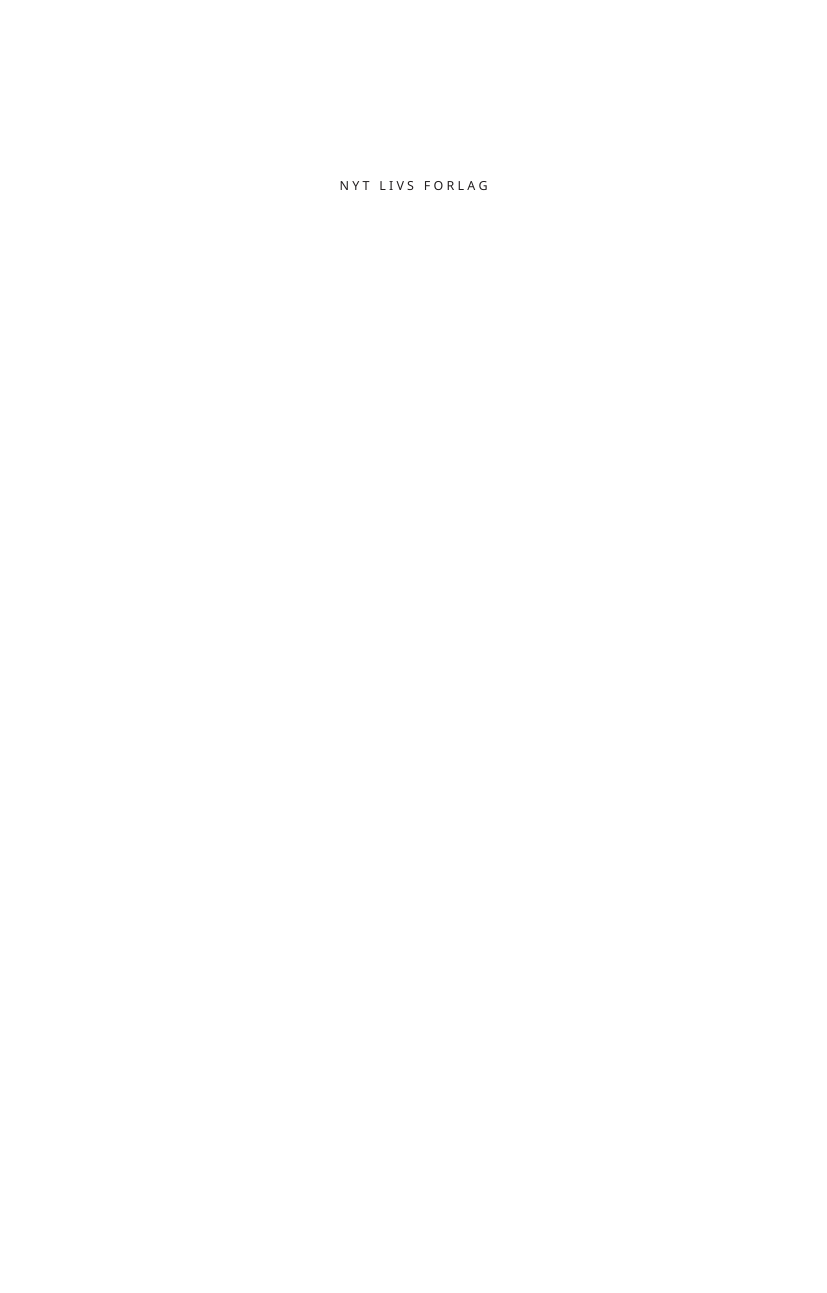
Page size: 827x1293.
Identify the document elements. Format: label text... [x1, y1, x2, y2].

text N Y T L I V S F O R L A G [118, 177, 709, 194]
